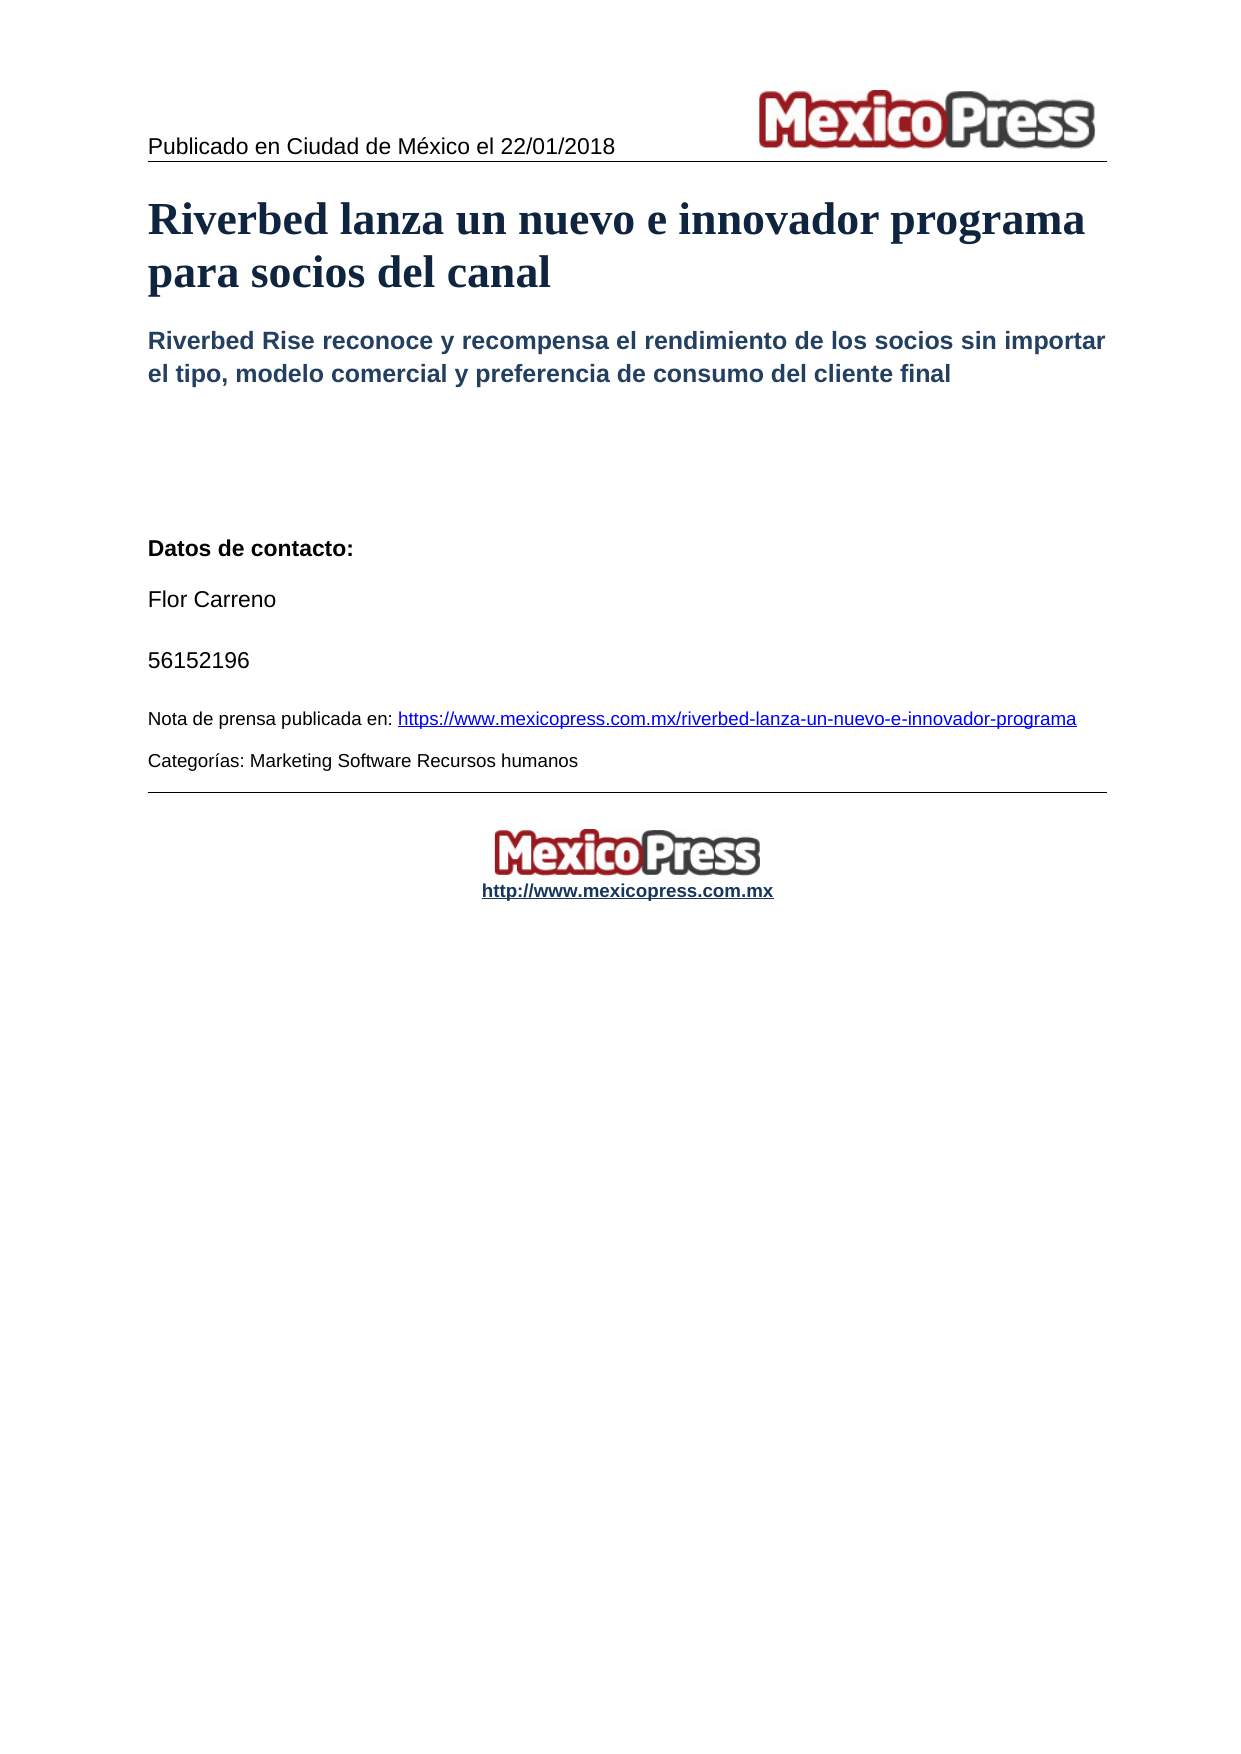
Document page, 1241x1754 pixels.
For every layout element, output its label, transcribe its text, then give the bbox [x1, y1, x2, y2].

subtitle Riverbed Rise reconoce y recompensa el rendimiento de los socios sin importar el tipo, modelo comercial y preferencia de consumo del cliente final [148, 326, 1107, 388]
text Nota de prensa publicada en: https://www.mexicopress.com.mx/riverbed-lanza-un-nuevo-e-innovador-programa [148, 707, 1107, 729]
text 56152196 [148, 647, 1063, 673]
text Categorías: Marketing Software Recursos humanos [148, 750, 1107, 771]
subtitle Riverbed lanza un nuevo e innovador programa para socios del canal [148, 192, 1107, 297]
text Publicado en Ciudad de México el 22/01/2018 [148, 133, 1107, 161]
text Flor Carreno [148, 586, 1063, 613]
text http://www.mexicopress.com.mx [148, 879, 1107, 901]
text Datos de contacto: [148, 535, 1107, 562]
picture [759, 90, 1096, 133]
picture [494, 829, 760, 876]
